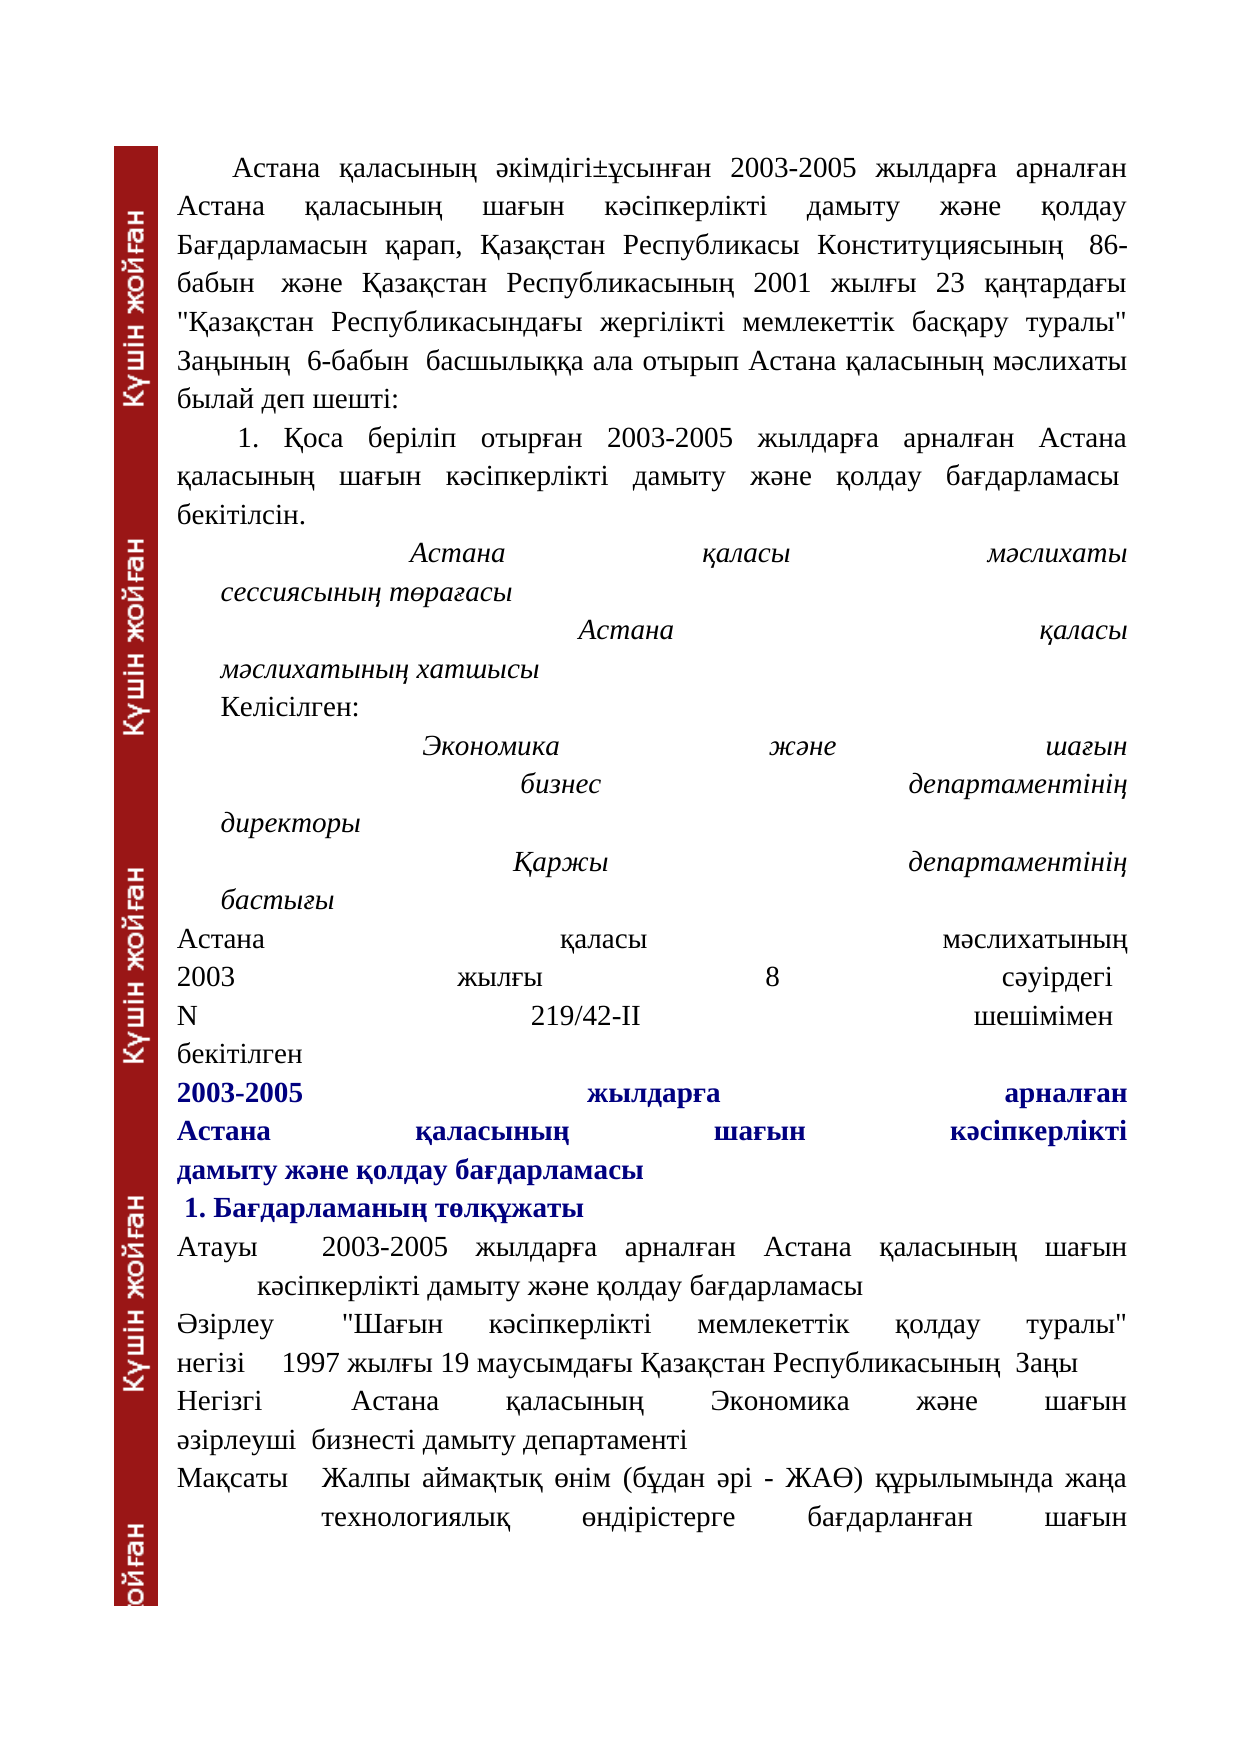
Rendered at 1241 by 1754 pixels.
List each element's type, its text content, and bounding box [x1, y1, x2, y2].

picture [114, 839, 158, 844]
text 1. Қоса беріліп отырған 2003-2005 жылдарға арналған Астана қаласының шағын кәсіпкерлікті дамыту және қолдау бағдарламасы бекітілсін. [112, 420, 1128, 530]
text Астана қаласы мәслихатының 2003 жылғы 8 сәуірдегі N 219/42-ІІ шешімімен бекітілген [112, 921, 1128, 1070]
text Астана қаласының әкімдігі±ұсынған 2003-2005 жылдарға арналған Астана қаласының шағын кәсіпкерлікті дамыту және қолдау Бағдарламасын қарап, Қазақстан Республикасы Конституциясының 86-бабын және Қазақстан Республикасының 2001 жылғы 23 қаңтардағы "Қазақстан Республикасындағы жергілікті мемлекеттік басқару туралы" Заңының 6-бабын басшылыққа ала отырып Астана қаласының мәслихаты былай деп шешті: [112, 150, 1128, 415]
picture [114, 530, 158, 535]
text Келісілген: [112, 689, 1128, 723]
text Әзірлеу "Шағын кәсіпкерлікті мемлекеттік қолдау туралы" негізі 1997 жылғы 19 маусымдағы Қазақстан Республикасының Заңы [112, 1306, 1128, 1378]
picture [114, 1224, 158, 1229]
picture [114, 684, 158, 689]
text Астана қаласы мәслихаты сессиясының төрағасы [112, 535, 1128, 607]
picture [114, 1070, 158, 1075]
text 2003-2005 жылдарға арналған Астана қаласының шағын кәсіпкерлікті дамыту және қолдау бағдарламасы [112, 1075, 1128, 1186]
picture [114, 415, 158, 420]
picture [114, 607, 158, 612]
picture [114, 723, 158, 728]
text Экономика және шағын бизнес департаментінің директоры [112, 728, 1128, 839]
text Негізгі Астана қаласының Экономика және шағын әзірлеуші бизнесті дамыту департаменті [112, 1383, 1128, 1455]
text Атауы 2003-2005 жылдарға арналған Астана қаласының шағын кәсіпкерлікті дамыту және қолдау бағдарламасы [112, 1229, 1128, 1301]
text Қаржы департаментінің бастығы [112, 844, 1128, 916]
picture [114, 1532, 158, 1606]
picture [114, 1378, 158, 1383]
picture [114, 1186, 158, 1191]
text Астана қаласы мәслихатының хатшысы [112, 612, 1128, 684]
picture [114, 1301, 158, 1306]
picture [114, 146, 158, 150]
text 1. Бағдарламаның төлқұжаты [112, 1191, 1128, 1224]
picture [114, 1455, 158, 1460]
picture [114, 916, 158, 921]
